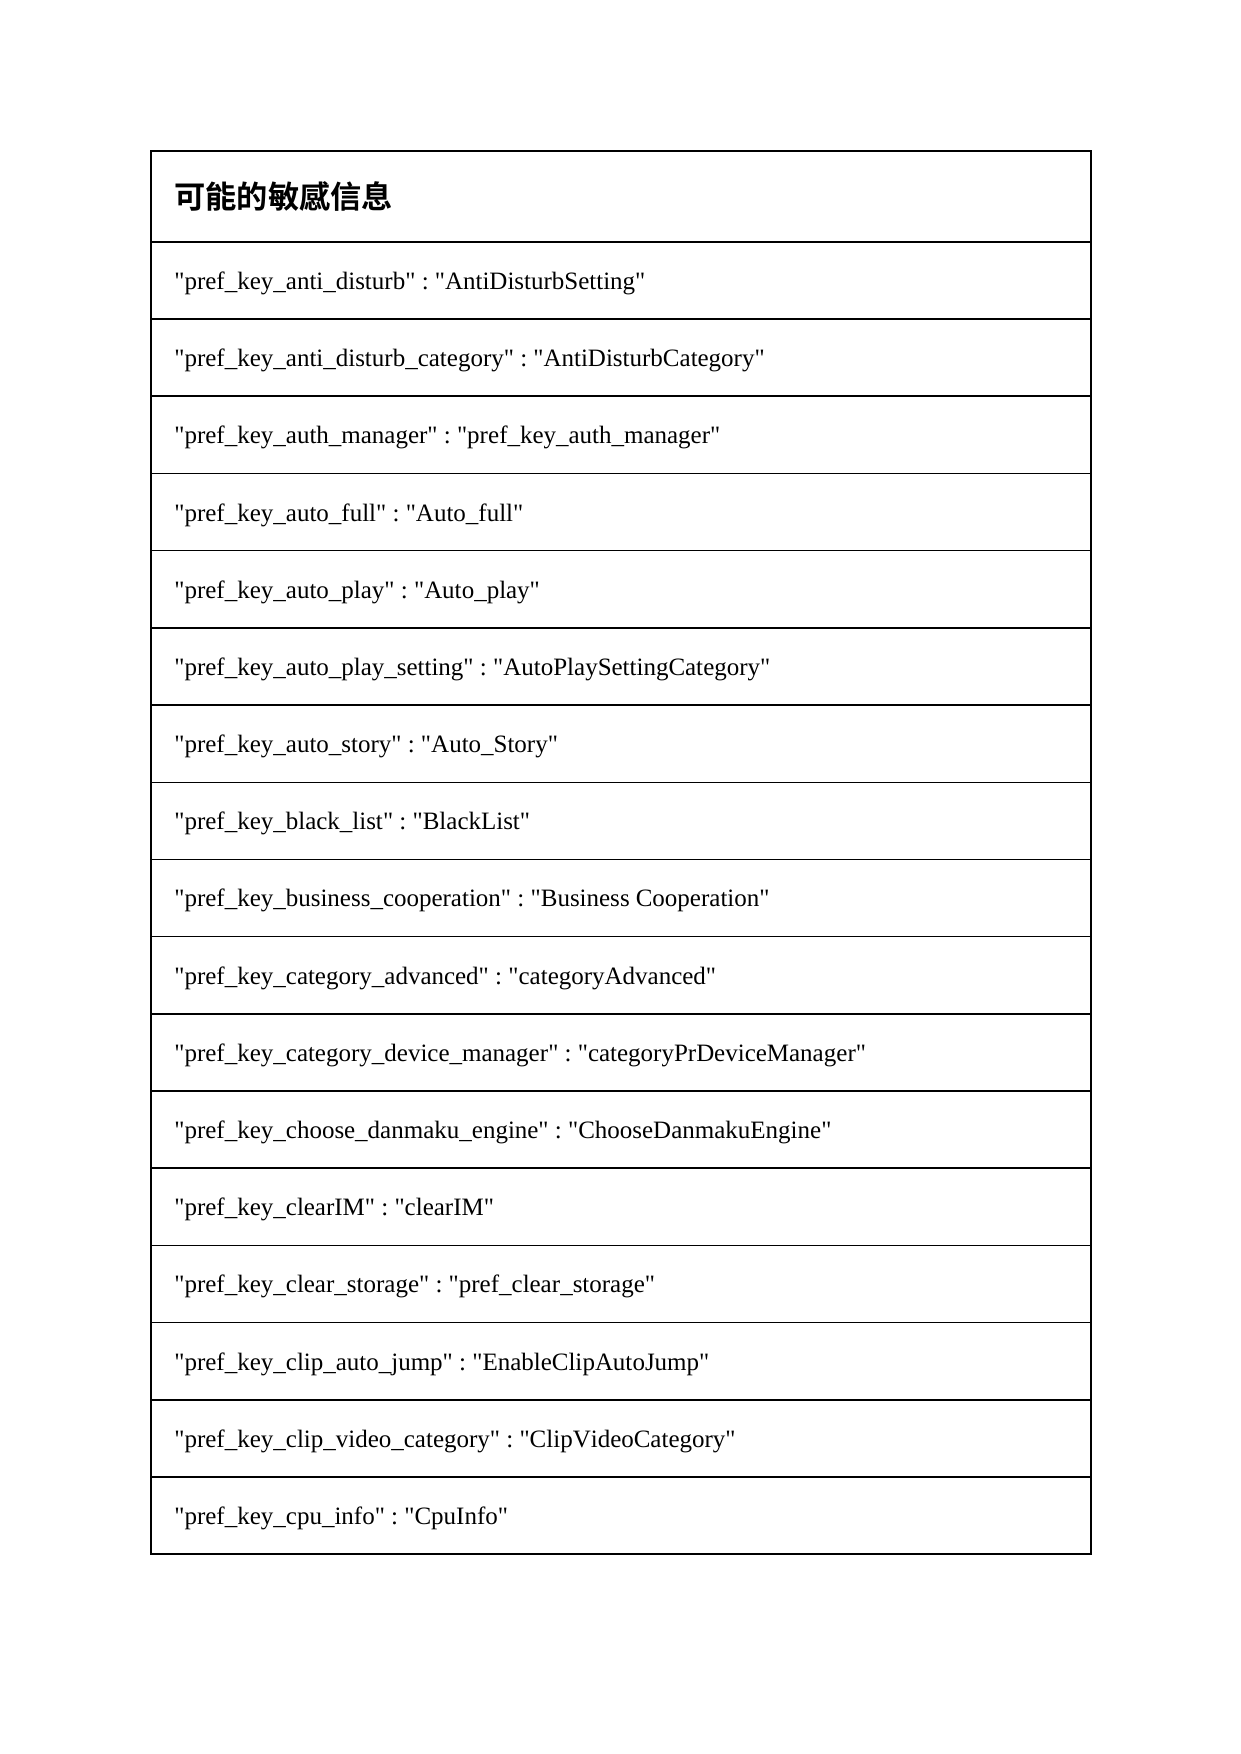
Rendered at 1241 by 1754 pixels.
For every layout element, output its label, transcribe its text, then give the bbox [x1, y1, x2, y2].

table_cell "pref_key_category_device_manager" : "categoryPrDeviceManager" [152, 1015, 1090, 1090]
table_cell "pref_key_clip_auto_jump" : "EnableClipAutoJump" [152, 1323, 1090, 1399]
table_cell "pref_key_auto_full" : "Auto_full" [152, 474, 1090, 550]
table_cell "pref_key_clear_storage" : "pref_clear_storage" [152, 1246, 1090, 1322]
table_cell "pref_key_category_advanced" : "categoryAdvanced" [152, 937, 1090, 1013]
table_cell "pref_key_clearIM" : "clearIM" [152, 1169, 1090, 1244]
table_cell "pref_key_auto_story" : "Auto_Story" [152, 706, 1090, 781]
table_cell "pref_key_clip_video_category" : "ClipVideoCategory" [152, 1401, 1090, 1476]
table_header 可能的敏感信息 [152, 152, 1090, 241]
table_cell "pref_key_choose_danmaku_engine" : "ChooseDanmakuEngine" [152, 1092, 1090, 1167]
table_cell "pref_key_auto_play" : "Auto_play" [152, 551, 1090, 627]
table_cell "pref_key_anti_disturb" : "AntiDisturbSetting" [152, 243, 1090, 318]
table_cell "pref_key_auth_manager" : "pref_key_auth_manager" [152, 397, 1090, 473]
table_cell "pref_key_business_cooperation" : "Business Cooperation" [152, 860, 1090, 936]
table_cell "pref_key_cpu_info" : "CpuInfo" [152, 1478, 1090, 1553]
table_cell "pref_key_black_list" : "BlackList" [152, 783, 1090, 858]
table_cell "pref_key_anti_disturb_category" : "AntiDisturbCategory" [152, 320, 1090, 395]
table_cell "pref_key_auto_play_setting" : "AutoPlaySettingCategory" [152, 629, 1090, 704]
